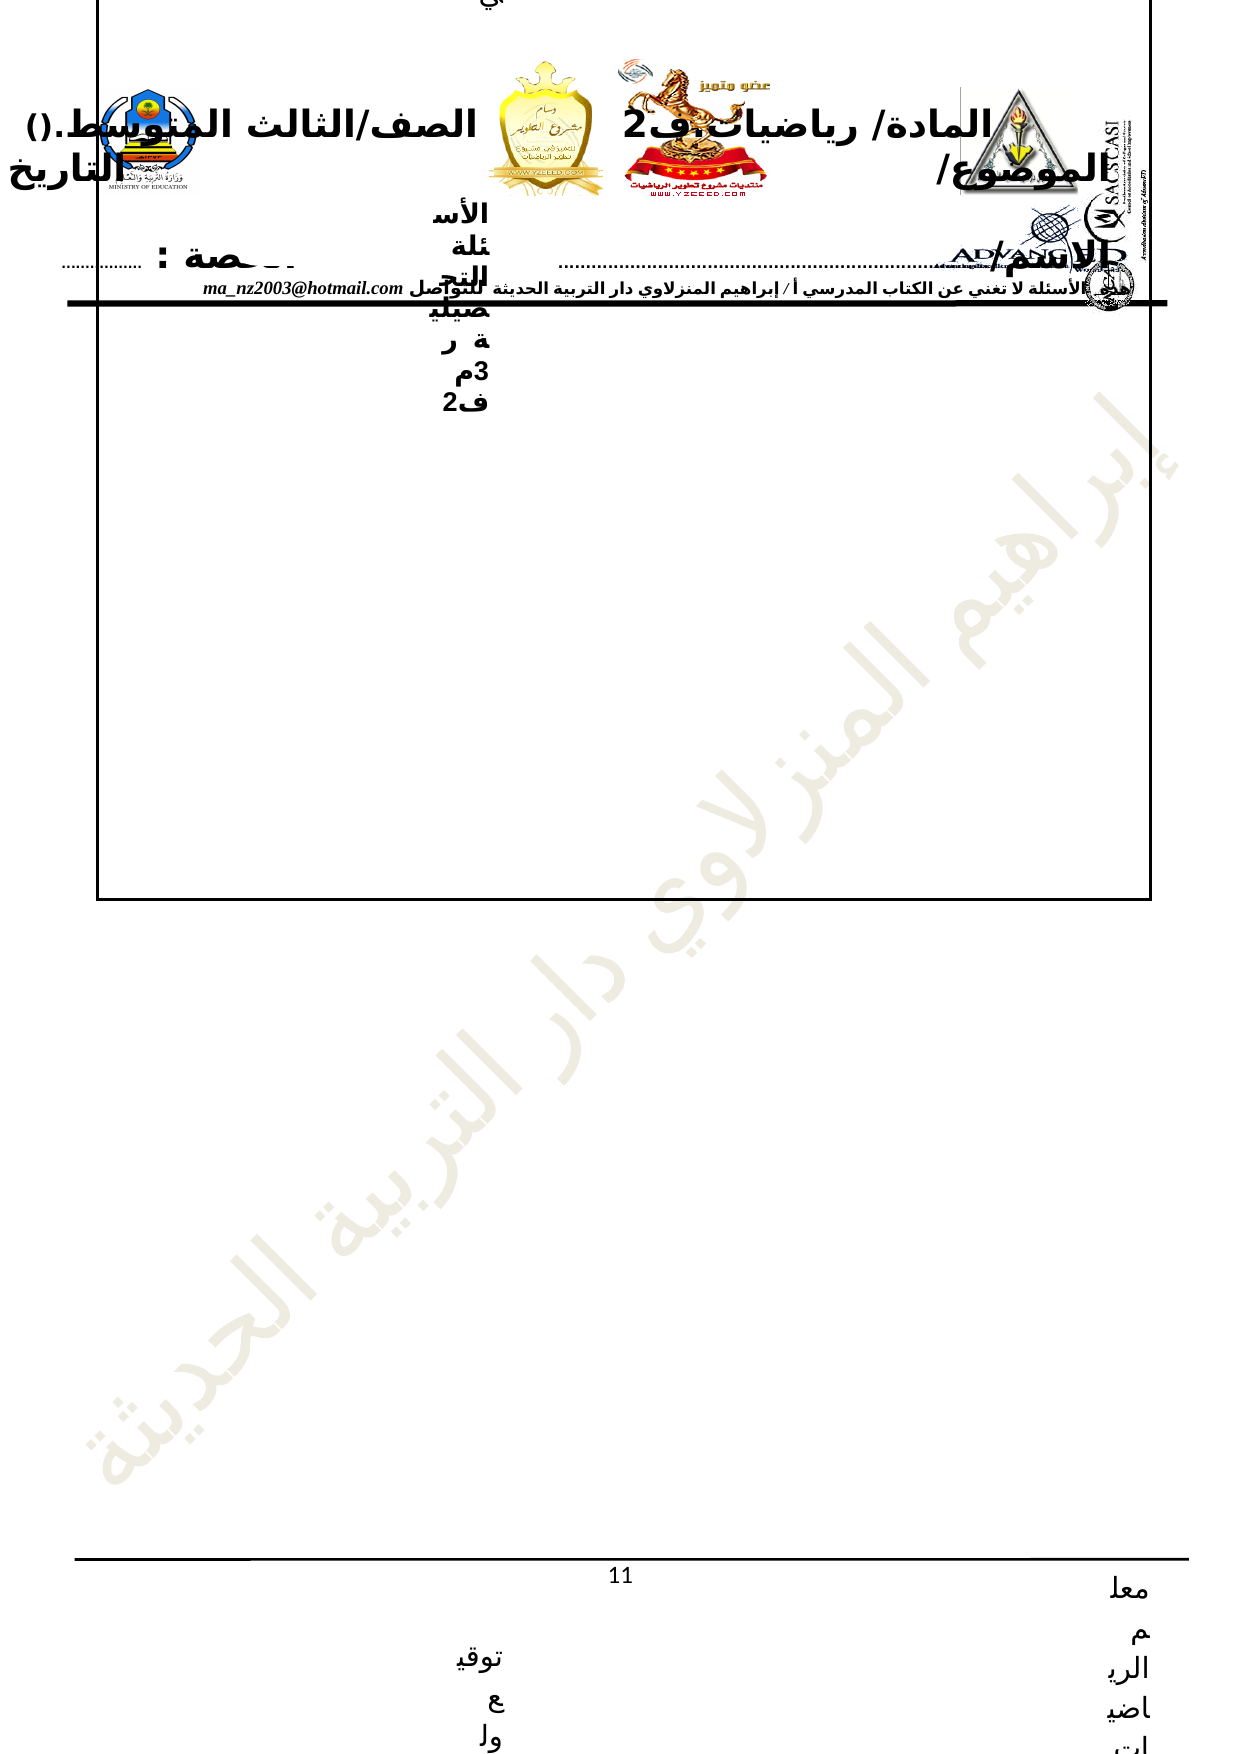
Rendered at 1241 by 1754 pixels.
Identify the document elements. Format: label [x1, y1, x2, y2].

picture [1076, 254, 1080, 264]
picture [616, 58, 778, 199]
picture [1152, 109, 1157, 316]
picture [99, 87, 199, 195]
picture [488, 60, 603, 196]
picture [960, 87, 1149, 316]
